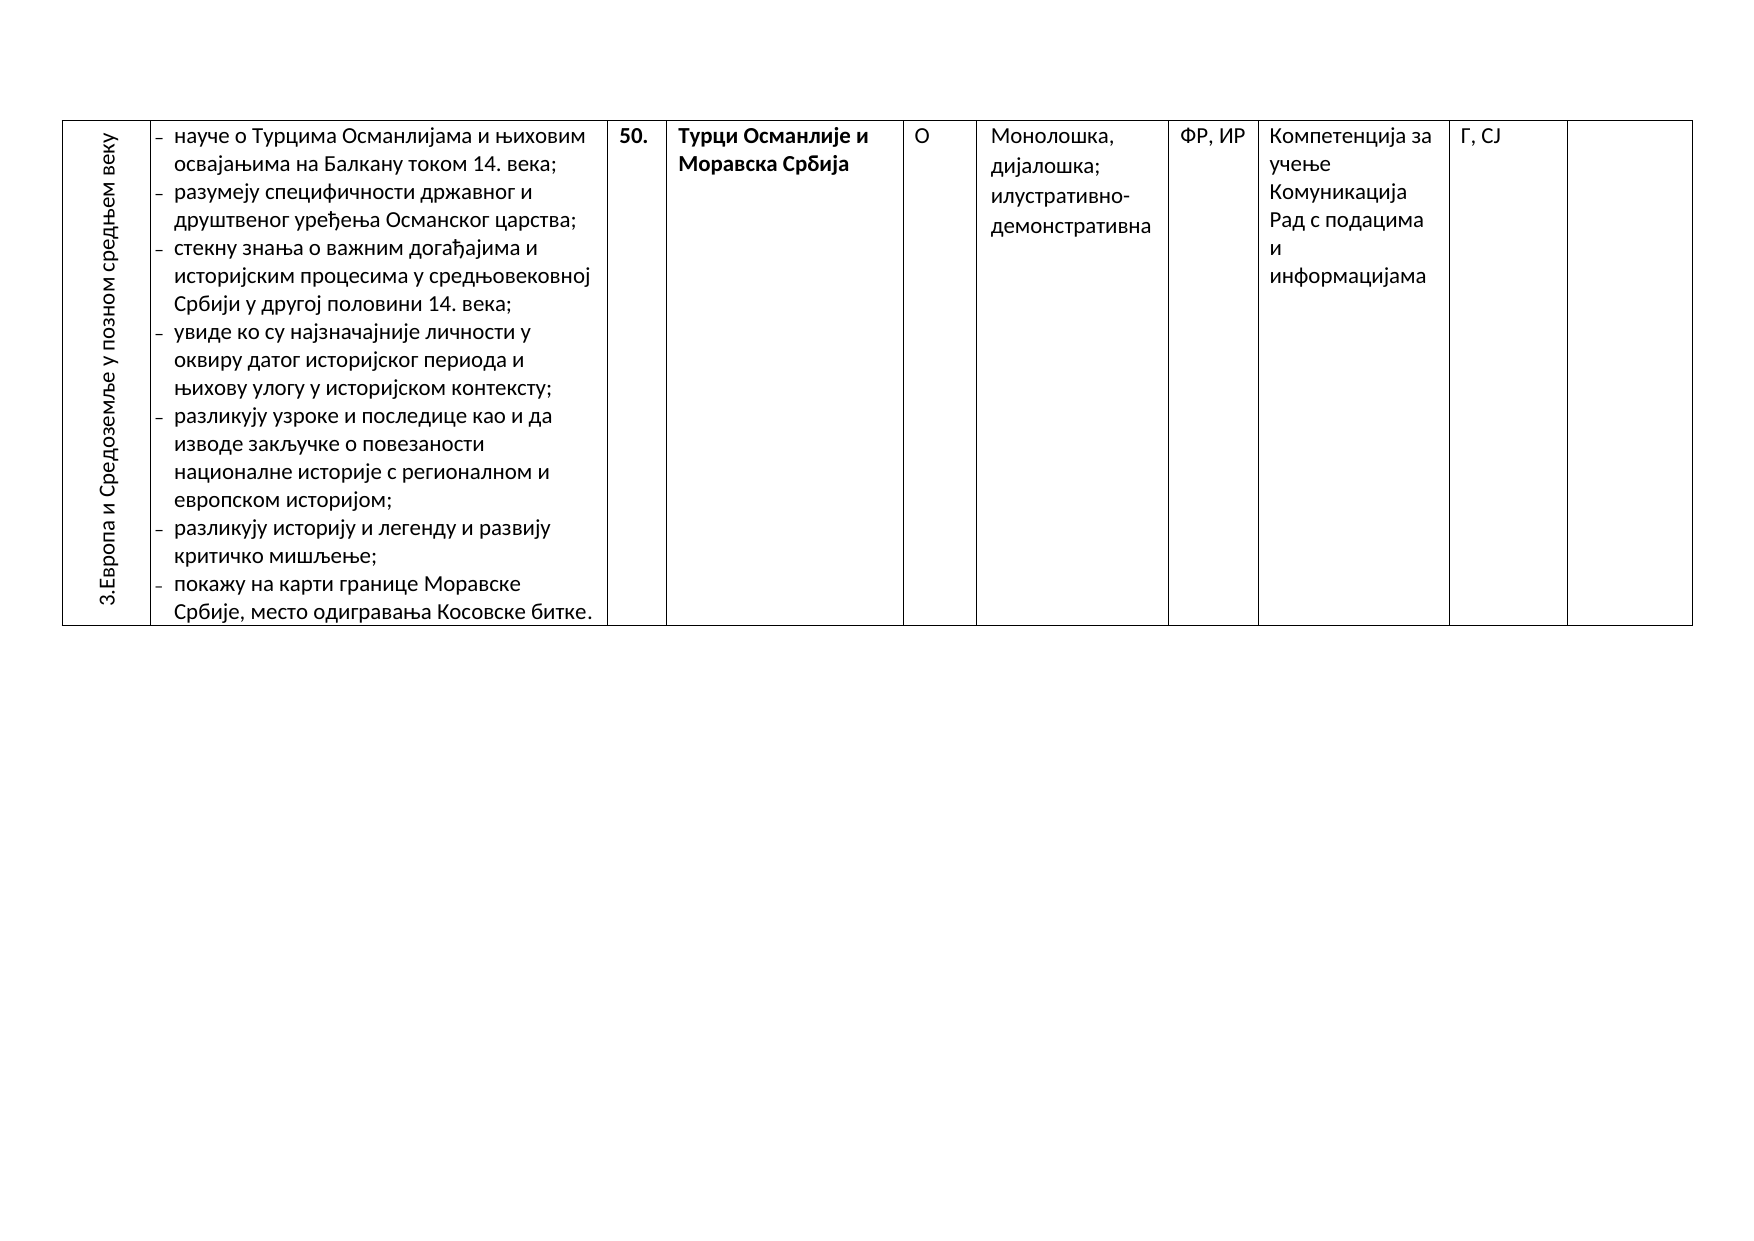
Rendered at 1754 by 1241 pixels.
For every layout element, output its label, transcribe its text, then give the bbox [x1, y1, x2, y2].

table_header 50. [608, 121, 666, 625]
table_header [1568, 121, 1692, 625]
table_header Турци Османлије и Моравска Србија [667, 121, 903, 625]
table_header ФР, ИР [1169, 121, 1258, 625]
table_header О [904, 121, 976, 625]
table_header Компетенција за учење Комуникација Рад с подацима и информацијама [1259, 121, 1449, 625]
table_header Монолошка, дијалошка; илустративно-демонстративна [977, 121, 1168, 625]
table_header 3.Европа и Средоземље у позном средњем веку [63, 121, 150, 625]
table_header Г, СЈ [1450, 121, 1567, 625]
table_header науче о Турцима Османлијама и њиховим освајањима на Балкану током 14. века; разумеју специфичности државног и друштвеног уређења Османског царства; стекну знања о важним догађајима и историјским процесима у средњовековној Србији у другој половини 14. века; увиде ко су најзначајније личности у оквиру датог историјског периода и њихову улогу у историјском контексту; разликују узроке и последице као и да изводе закључке о повезаности националне историје с регионалном и европском историјом; разликују историју и легенду и развију критичко мишљење; покажу на карти границе Моравске Србије, место одигравања Косовске битке. [151, 121, 607, 625]
